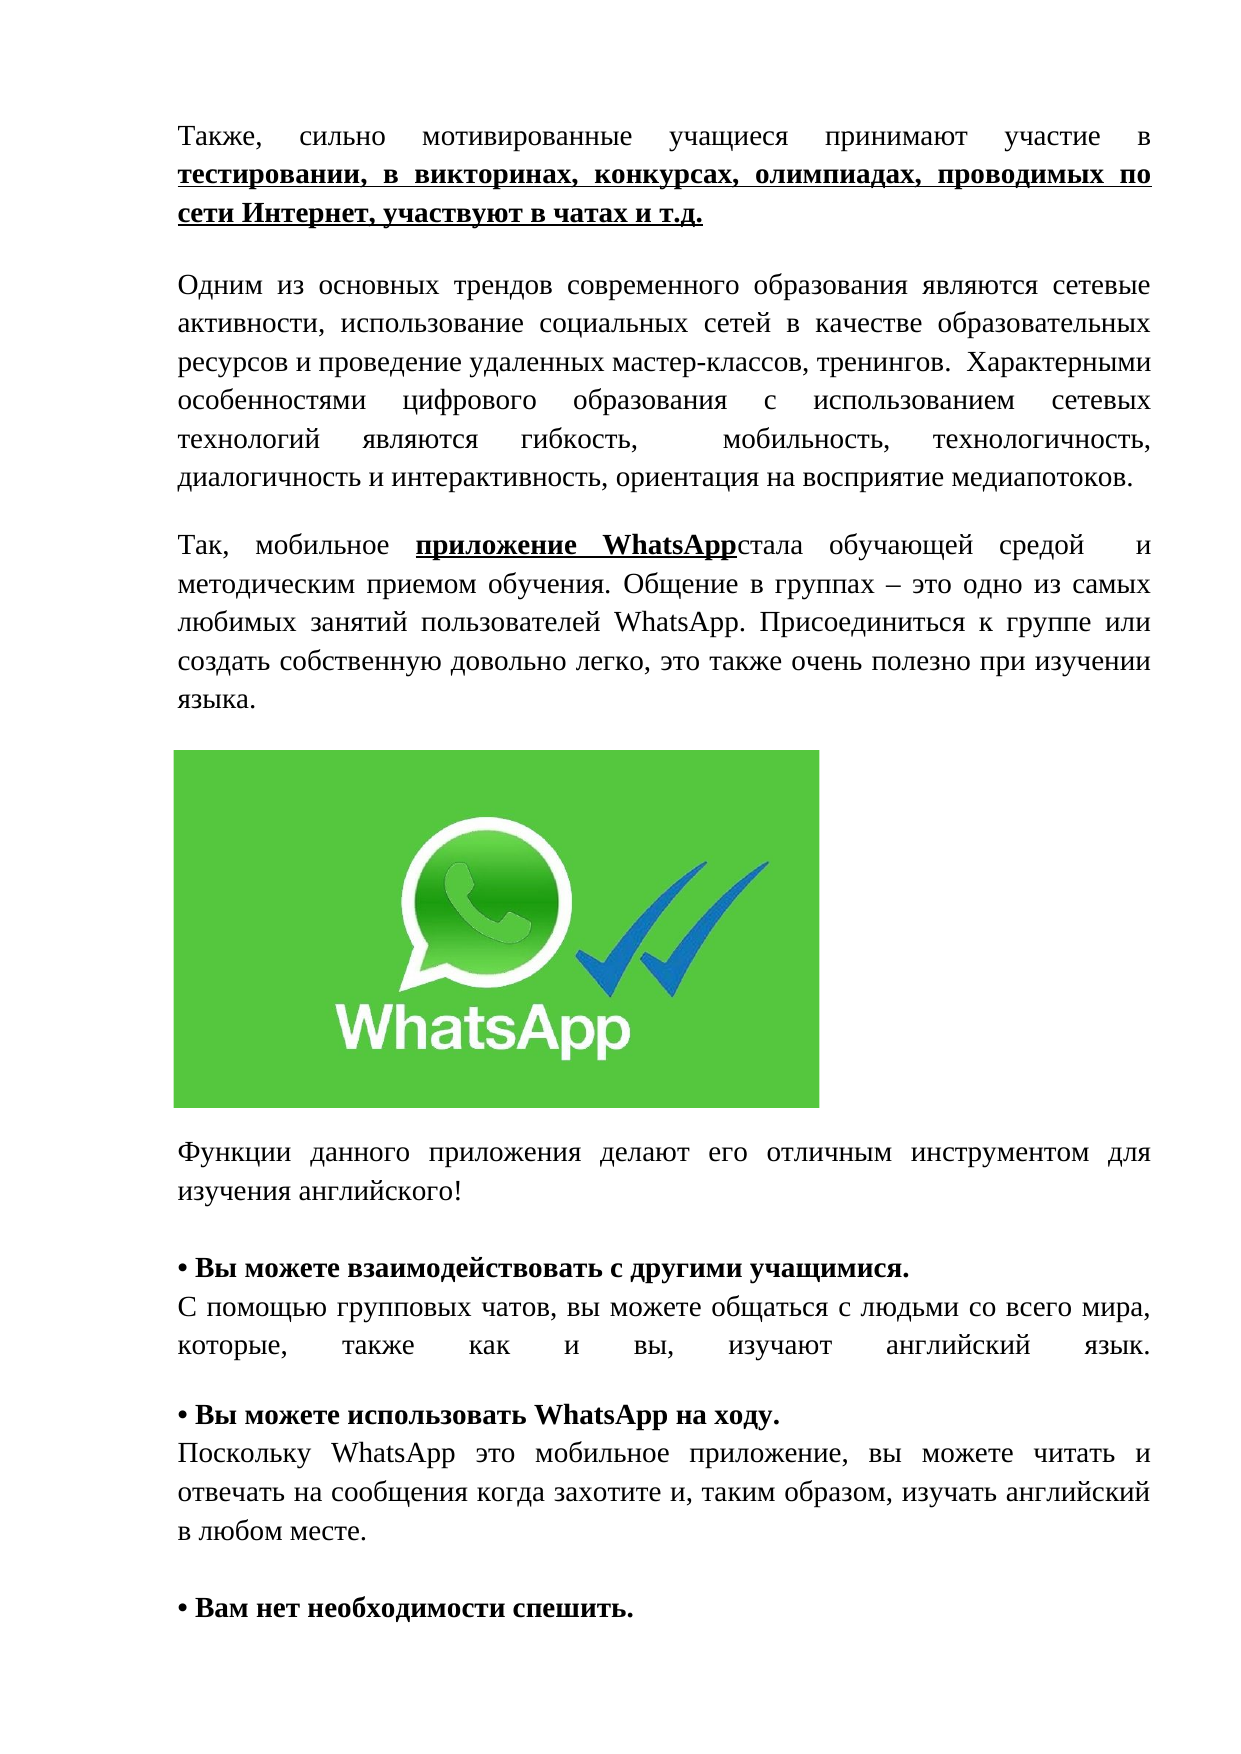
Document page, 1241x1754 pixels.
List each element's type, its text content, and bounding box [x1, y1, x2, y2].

text Так, мобильное приложение WhatsAppстала обучающей средой и методическим приемом обучения. Общение в группах – это одно из самых любимых занятий пользователей WhatsApp. Присоединиться к группе или создать собственную довольно легко, это также очень полезно при изучении языка. [177, 527, 1152, 715]
text С помощью групповых чатов, вы можете общаться с людьми со всего мира, которые, также как и вы, изучают английский язык. [177, 1289, 1152, 1393]
picture [173, 750, 820, 1108]
text Также, сильно мотивированные учащиеся принимают участие в тестировании, в викторинах, конкурсах, олимпиадах, проводимых по сети Интернет, участвуют в чатах и т.д. [177, 187, 1152, 229]
text Функции данного приложения делают его отличным инструментом для изучения английского! [177, 1134, 1152, 1207]
text Одним из основных трендов современного образования являются сетевые активности, использование социальных сетей в качестве образовательных ресурсов и проведение удаленных мастер-классов, тренингов. Характерными особенностями цифрового образования с использованием сетевых технологий являются гибкость, мобильность, технологичность, диалогичность и интерактивность, ориентация на восприятие медиапотоков. [177, 267, 1152, 493]
text • Вы можете использовать WhatsApp на ходу. [177, 1397, 1152, 1431]
text Также, сильно мотивированные учащиеся принимают участие в тестировании, в викторинах, конкурсах, олимпиадах, проводимых по сети Интернет, участвуют в чатах и т.д. [177, 118, 1152, 186]
text Поскольку WhatsApp это мобильное приложение, вы можете читать и отвечать на сообщения когда захотите и, таким образом, изучать английский в любом месте. [177, 1436, 1152, 1546]
text • Вы можете взаимодействовать с другими учащимися. [177, 1212, 1152, 1284]
text • Вам нет необходимости спешить. [177, 1551, 1152, 1623]
